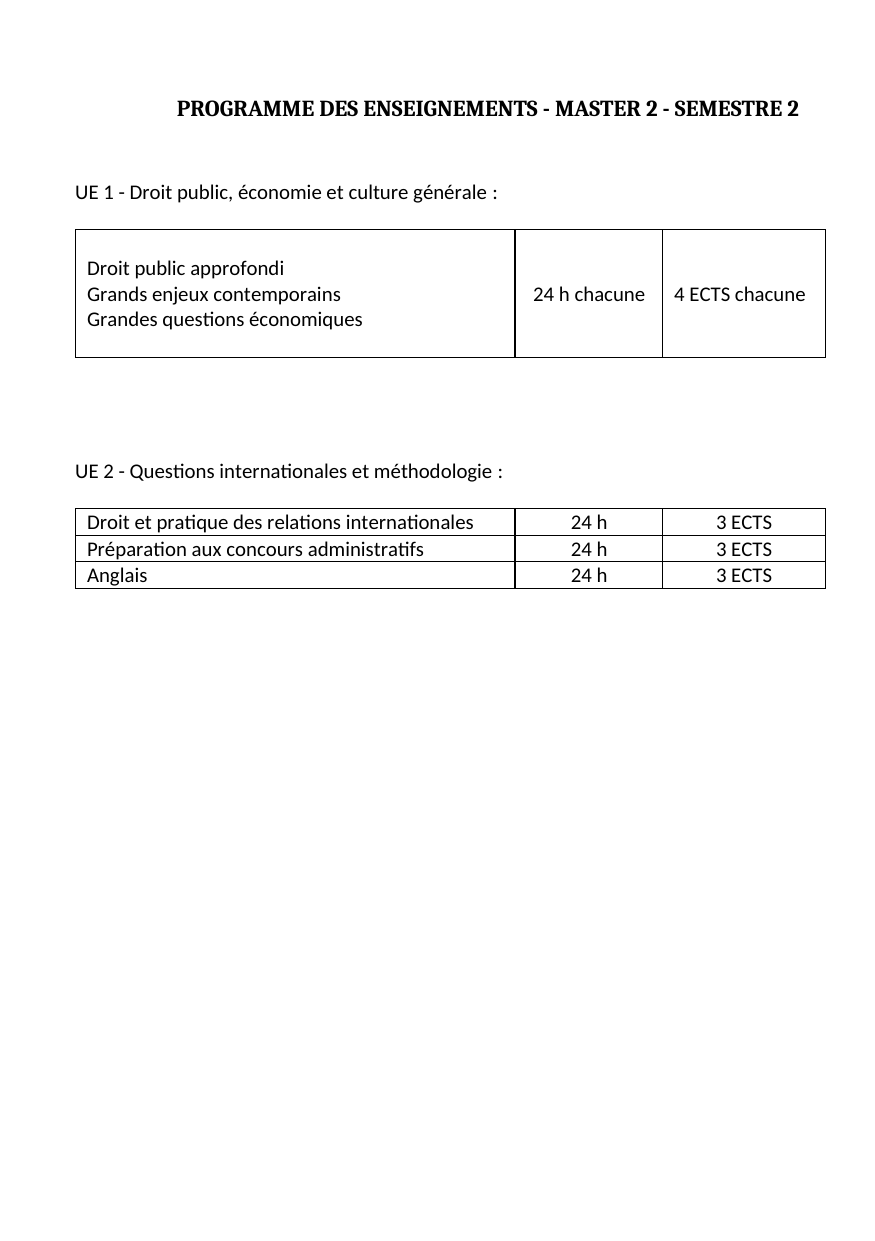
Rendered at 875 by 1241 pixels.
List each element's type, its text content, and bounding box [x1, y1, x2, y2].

table_cell 24 h [516, 536, 662, 561]
table_header Droit public approfondi Grands enjeux contemporains Grandes questions économiques [76, 230, 514, 357]
table_cell 3 ECTS [663, 562, 825, 588]
table_cell 24 h [516, 562, 662, 588]
text UE 1 - Droit public, économie et culture générale : [75, 179, 799, 204]
subtitle PROGRAMME DES ENSEIGNEMENTS - MASTER 2 - SEMESTRE 2 [75, 96, 799, 122]
table_header Droit et pratique des relations internationales [76, 509, 514, 535]
table_cell 3 ECTS [663, 536, 825, 561]
table_header 4 ECTS chacune [663, 230, 825, 357]
table_header 24 h chacune [516, 230, 662, 357]
table_header 24 h [516, 509, 662, 535]
table_cell Anglais [76, 562, 514, 588]
table_cell Préparation aux concours administratifs [76, 536, 514, 561]
text UE 2 - Questions internationales et méthodologie : [75, 458, 799, 484]
table_header 3 ECTS [663, 509, 825, 535]
